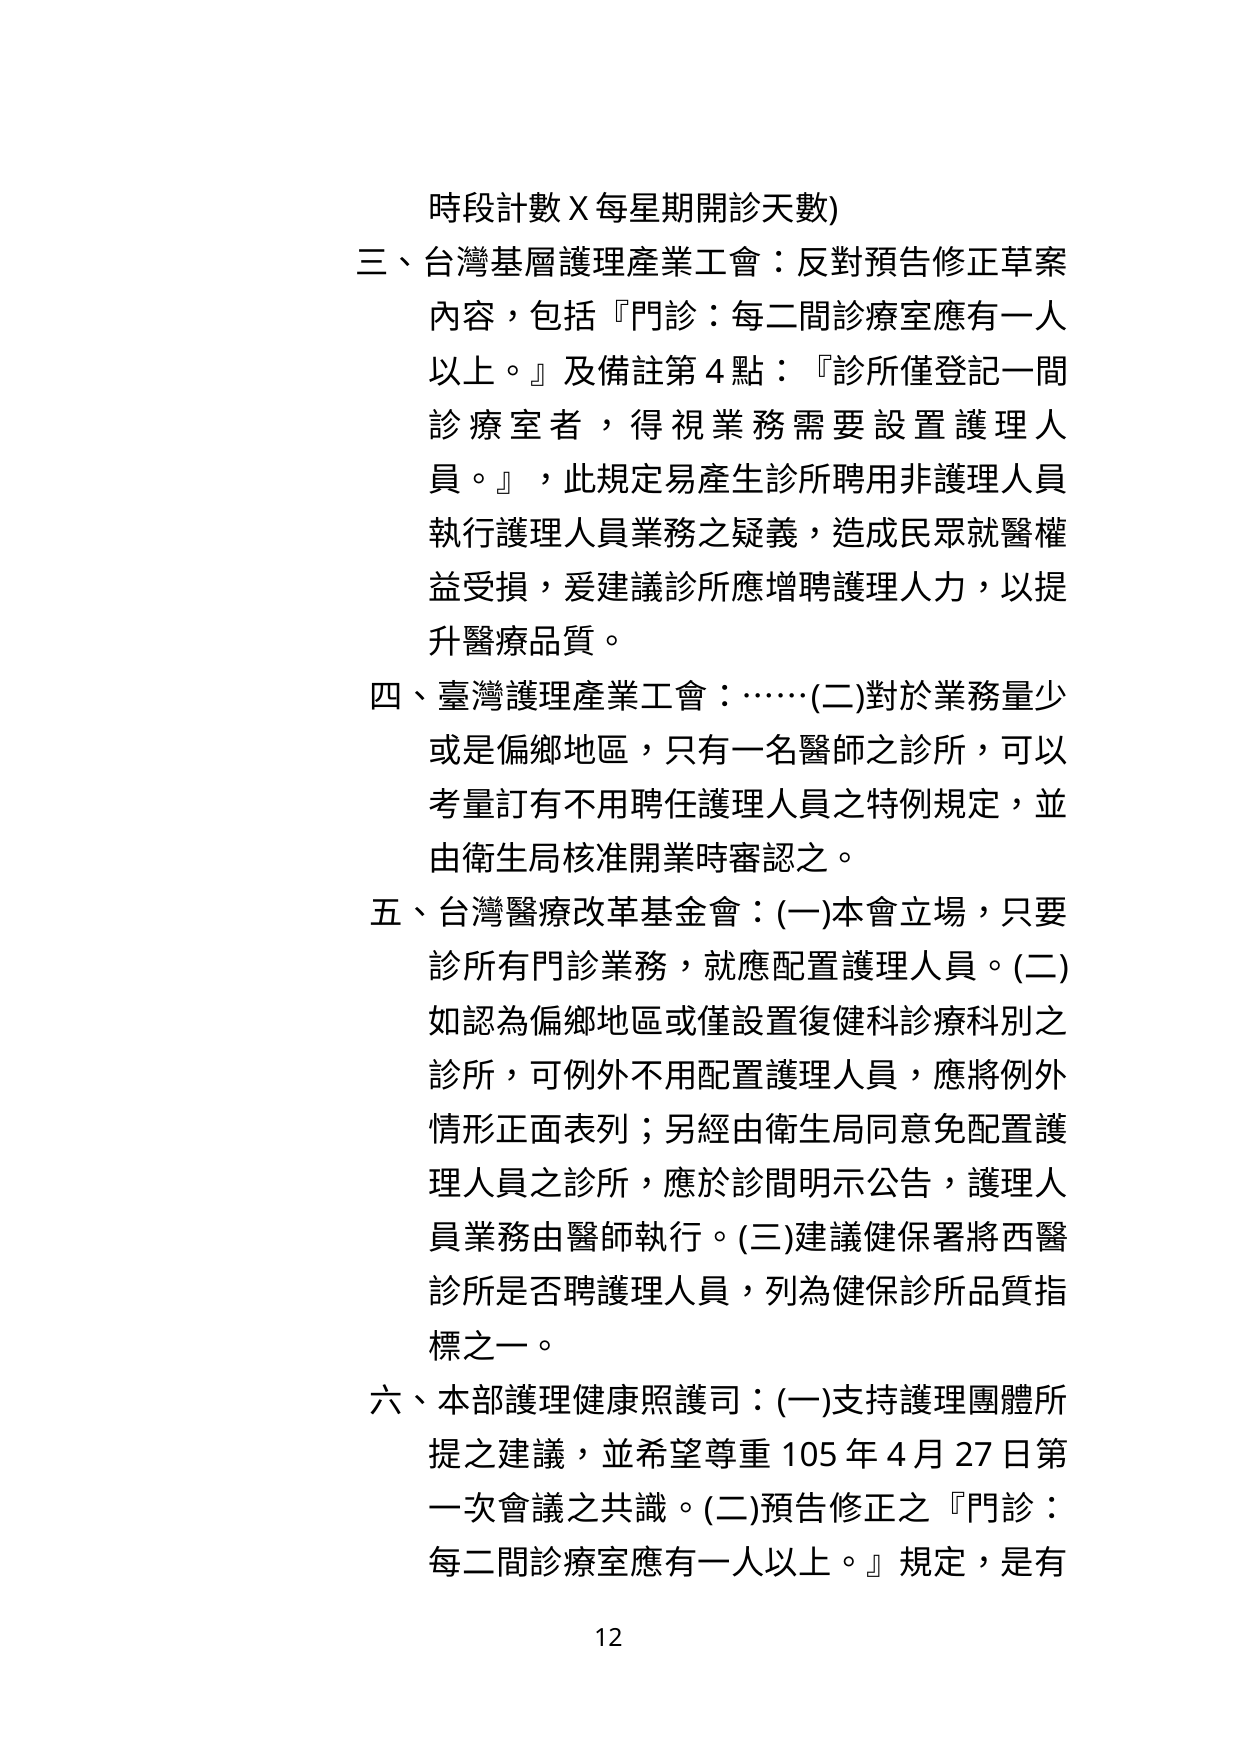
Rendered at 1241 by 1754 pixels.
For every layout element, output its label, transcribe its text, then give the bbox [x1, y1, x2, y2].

text 三、台灣基層護理產業工會：反對預告修正草案內容，包括『門診：每二間診療室應有一人以上。』及備註第4點：『診所僅登記一間診療室者，得視業務需要設置護理人員。』，此規定易產生診所聘用非護理人員執行護理人員業務之疑義，造成民眾就醫權益受損，爰建議診所應增聘護理人力，以提升醫療品質。 [355, 231, 1069, 665]
text 五、台灣醫療改革基金會：(一)本會立場，只要診所有門診業務，就應配置護理人員。(二)如認為偏鄉地區或僅設置復健科診療科別之診所，可例外不用配置護理人員，應將例外情形正面表列；另經由衛生局同意免配置護理人員之診所，應於診間明示公告，護理人員業務由醫師執行。(三)建議健保署將西醫診所是否聘護理人員，列為健保診所品質指標之一。 [369, 881, 1069, 1369]
text 四、臺灣護理產業工會：……(二)對於業務量少或是偏鄉地區，只有一名醫師之診所，可以考量訂有不用聘任護理人員之特例規定，並由衛生局核准開業時審認之。 [369, 665, 1069, 881]
